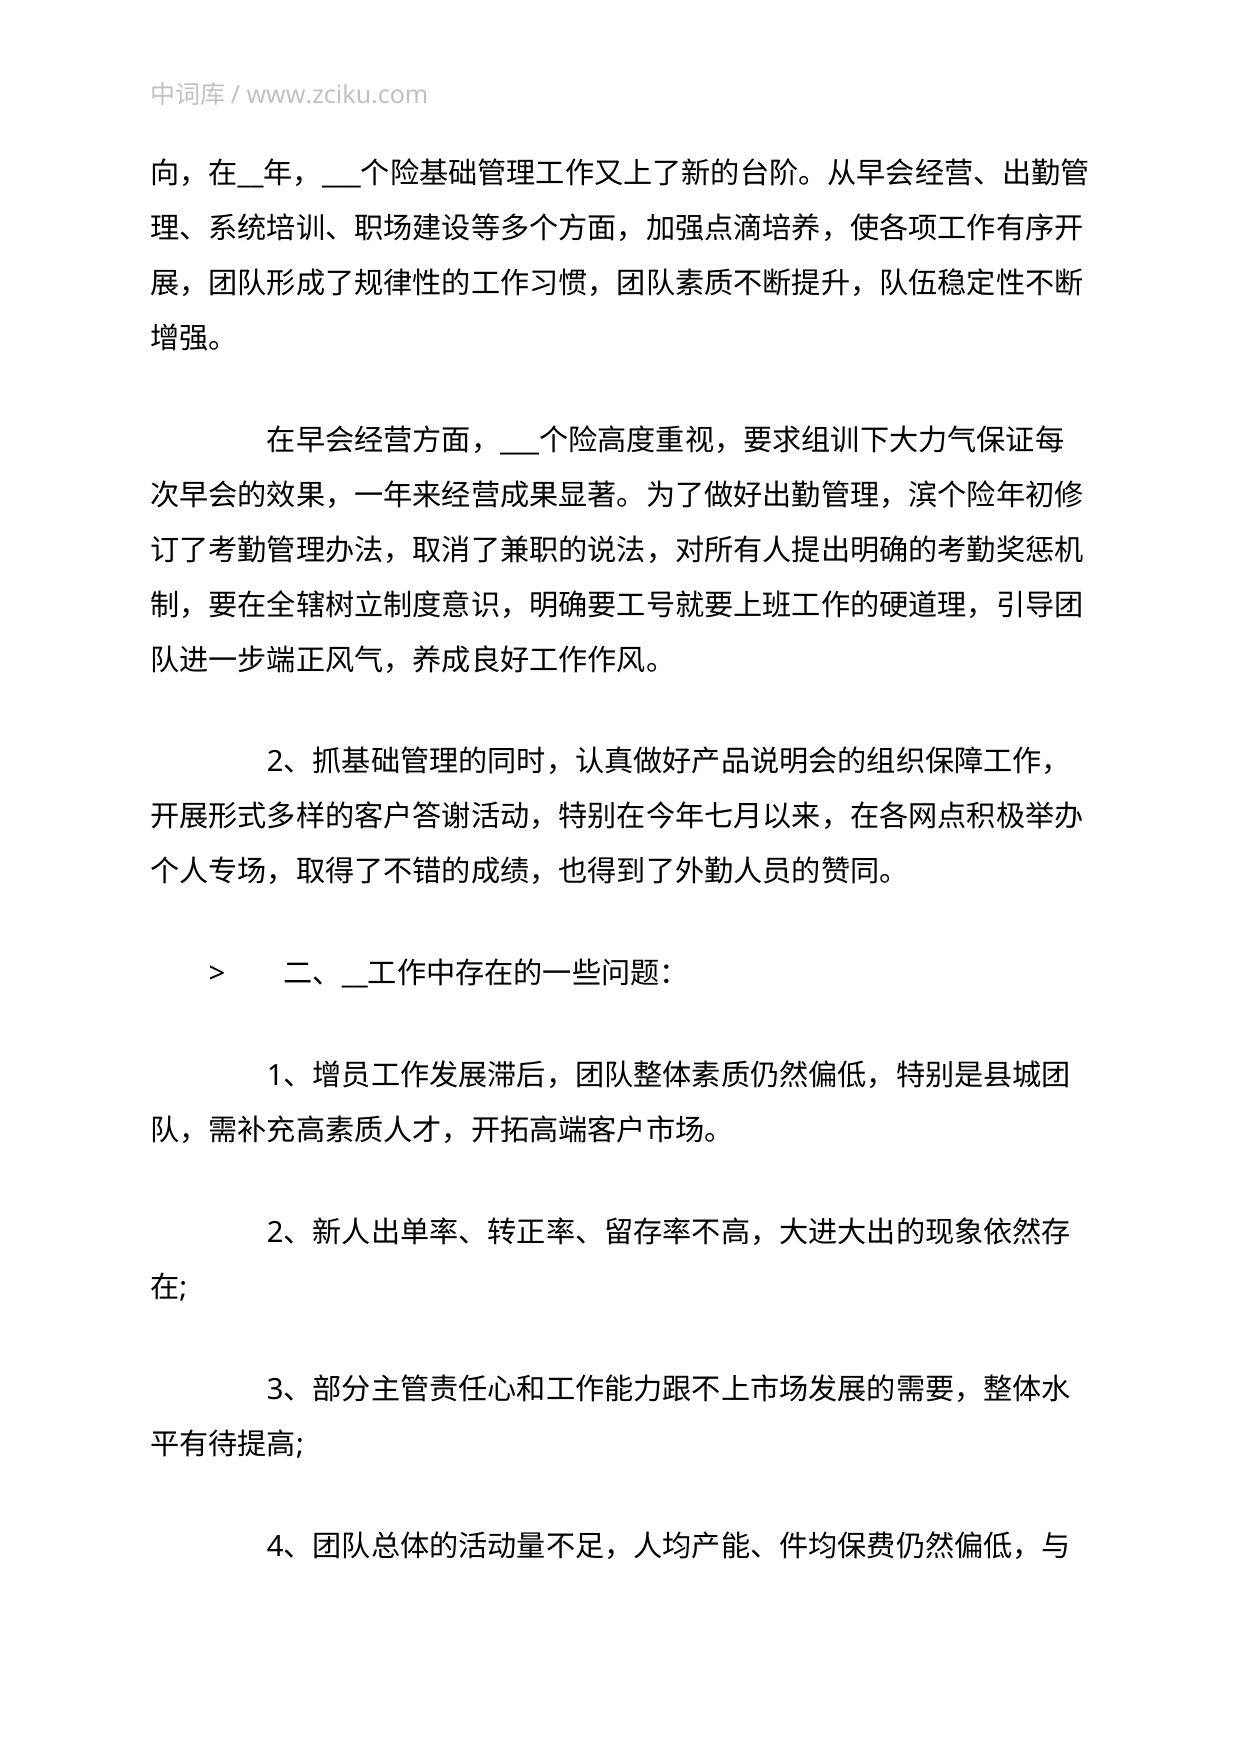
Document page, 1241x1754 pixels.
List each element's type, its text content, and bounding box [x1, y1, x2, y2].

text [150, 150, 1090, 357]
text 3、部分主管责任心和工作能力跟不上市场发展的需要，整体水平有待提高; [150, 1365, 1090, 1463]
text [150, 1522, 1090, 1565]
text 2、抓基础管理的同时，认真做好产品说明会的组织保障工作，开展形式多样的客户答谢活动，特别在今年七月以来，在各网点积极举办个人专场，取得了不错的成绩，也得到了外勤人员的赞同。 [150, 738, 1090, 890]
text > 二、__工作中存在的一些问题： [150, 950, 1090, 992]
text 1、增员工作发展滞后，团队整体素质仍然偏低，特别是县城团队，需补充高素质人才，开拓高端客户市场。 [150, 1052, 1090, 1149]
text 在早会经营方面，___个险高度重视，要求组训下大力气保证每次早会的效果，一年来经营成果显著。为了做好出勤管理，滨个险年初修订了考勤管理办法，取消了兼职的说法，对所有人提出明确的考勤奖惩机制，要在全辖树立制度意识，明确要工号就要上班工作的硬道理，引导团队进一步端正风气，养成良好工作作风。 [150, 417, 1090, 678]
text 2、新人出单率、转正率、留存率不高，大进大出的现象依然存在; [150, 1208, 1090, 1306]
